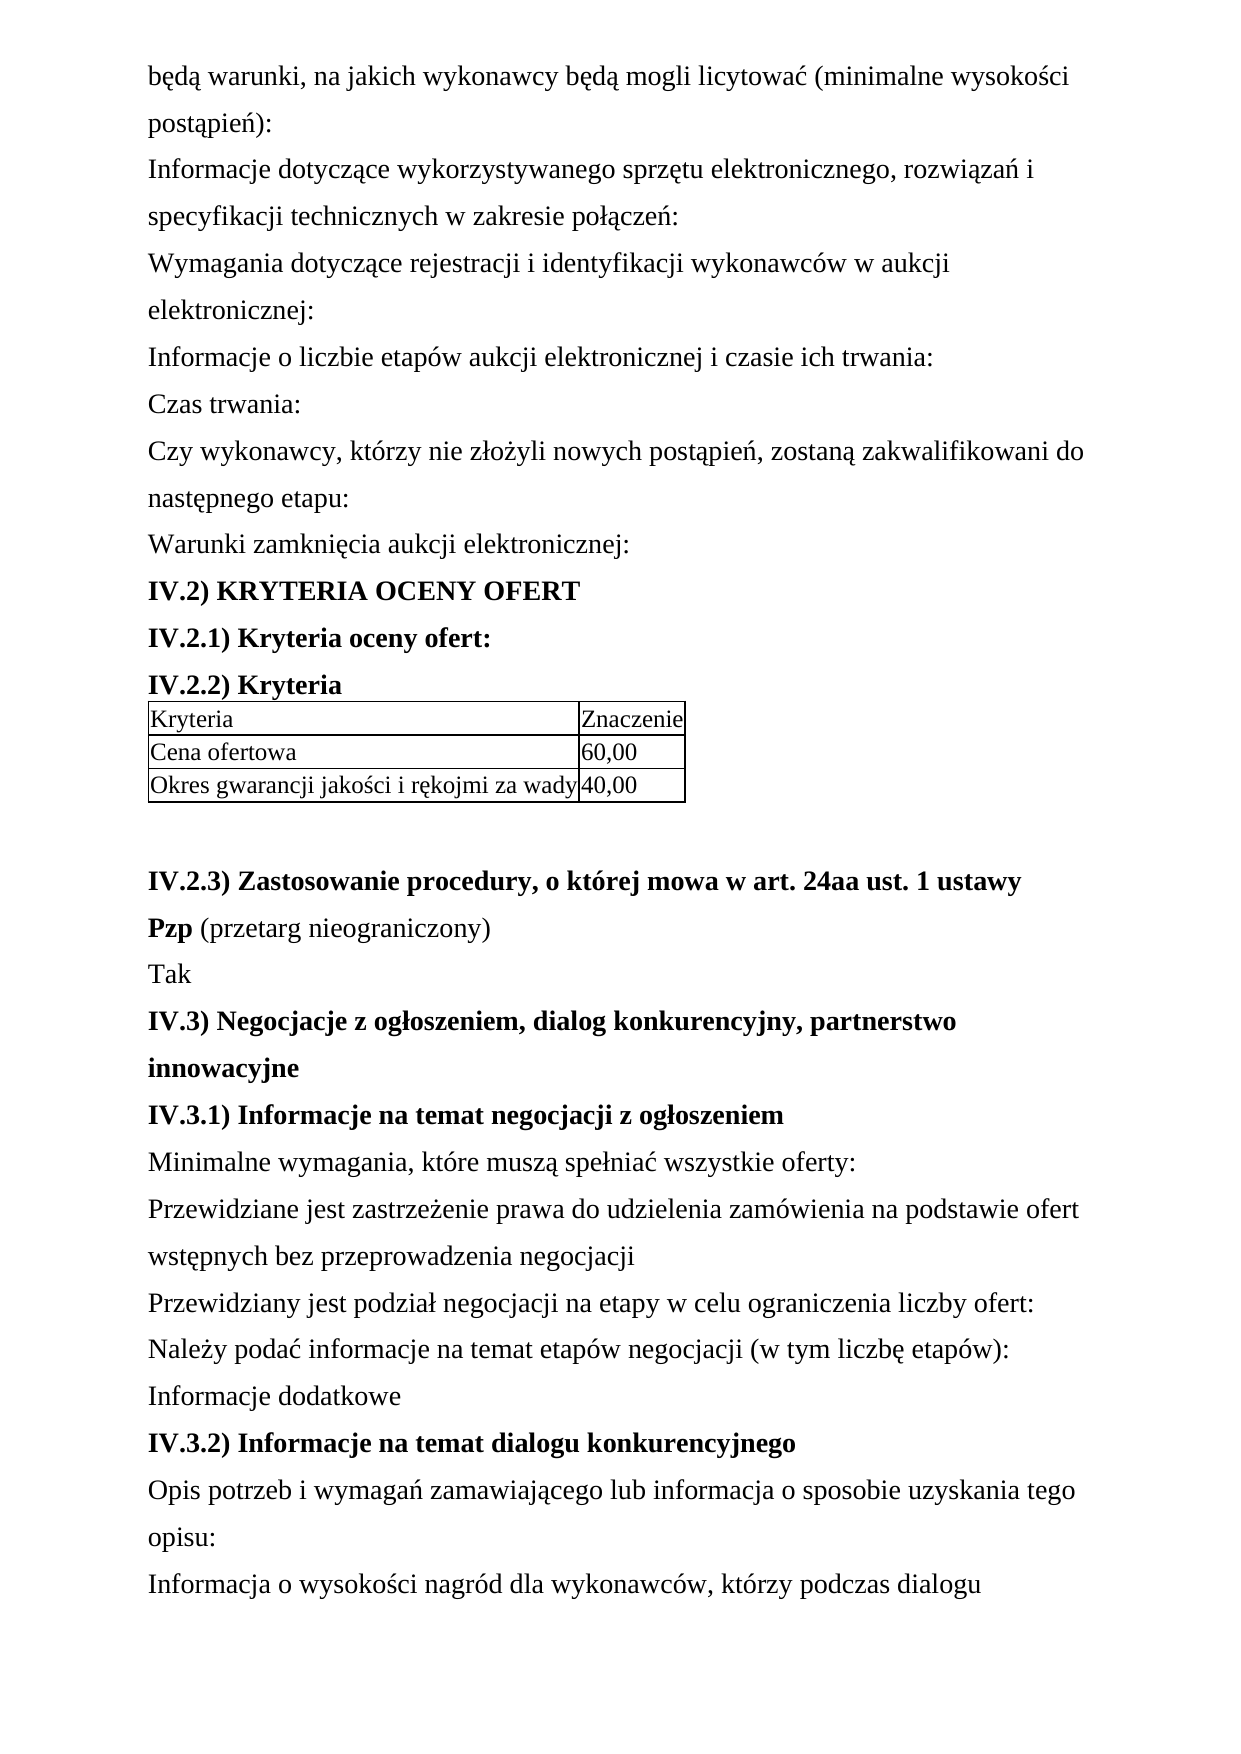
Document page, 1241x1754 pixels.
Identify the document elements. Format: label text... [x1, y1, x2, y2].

table_cell 40,00 [580, 769, 684, 801]
table_header Znaczenie [580, 702, 684, 734]
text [148, 44, 1093, 701]
table_cell Okres gwarancji jakości i rękojmi za wady [149, 769, 578, 801]
table_header Kryteria [149, 702, 578, 734]
table_cell 60,00 [580, 736, 684, 767]
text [148, 802, 1093, 1599]
table_cell Cena ofertowa [149, 736, 578, 767]
